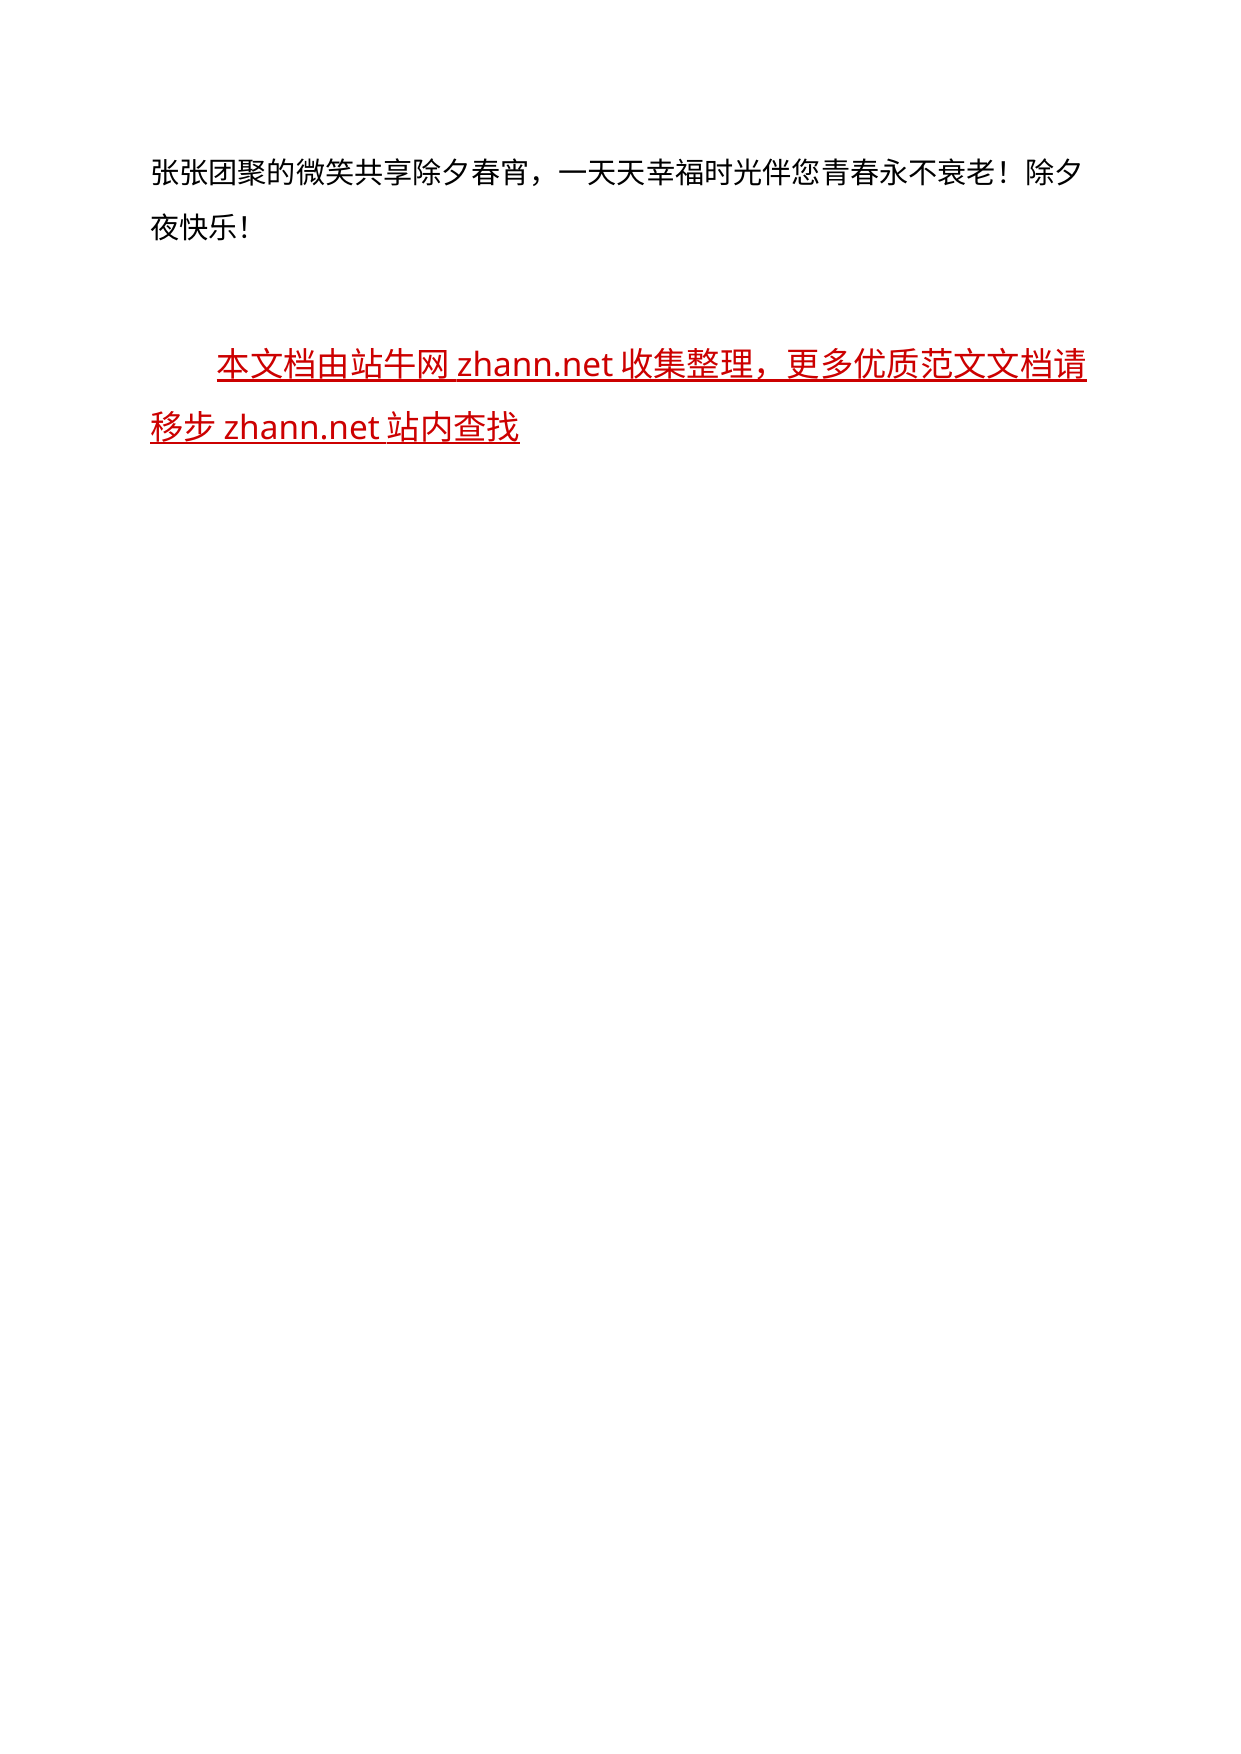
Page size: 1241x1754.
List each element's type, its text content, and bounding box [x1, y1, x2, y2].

text 本文档由站牛网zhann.net收集整理，更多优质范文文档请移步zhann.net站内查找 [150, 338, 1090, 449]
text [150, 150, 1090, 247]
